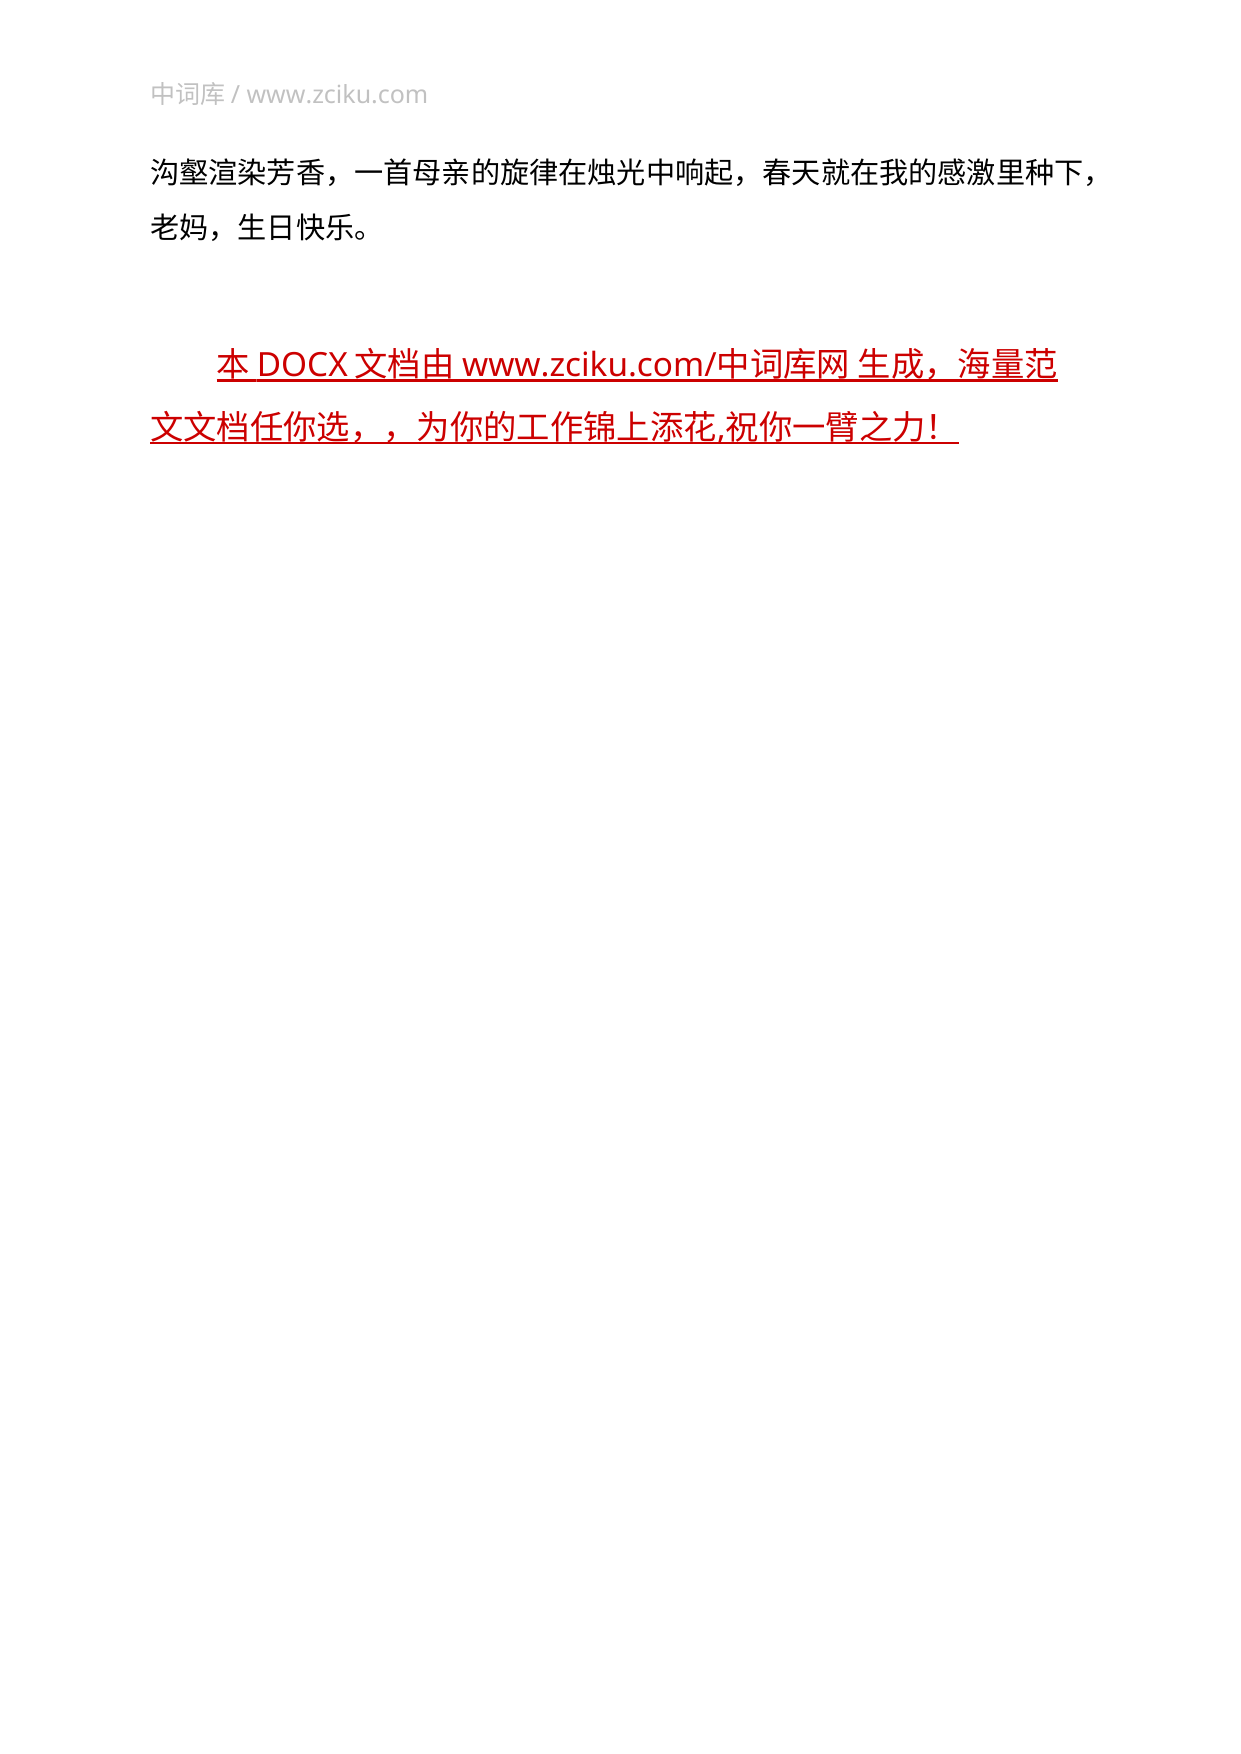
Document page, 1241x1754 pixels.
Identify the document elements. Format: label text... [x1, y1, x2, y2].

text 本DOCX文档由 www.zciku.com/中词库网 生成，海量范文文档任你选，，为你的工作锦上添花,祝你一臂之力！ [150, 338, 1090, 449]
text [150, 150, 1090, 247]
